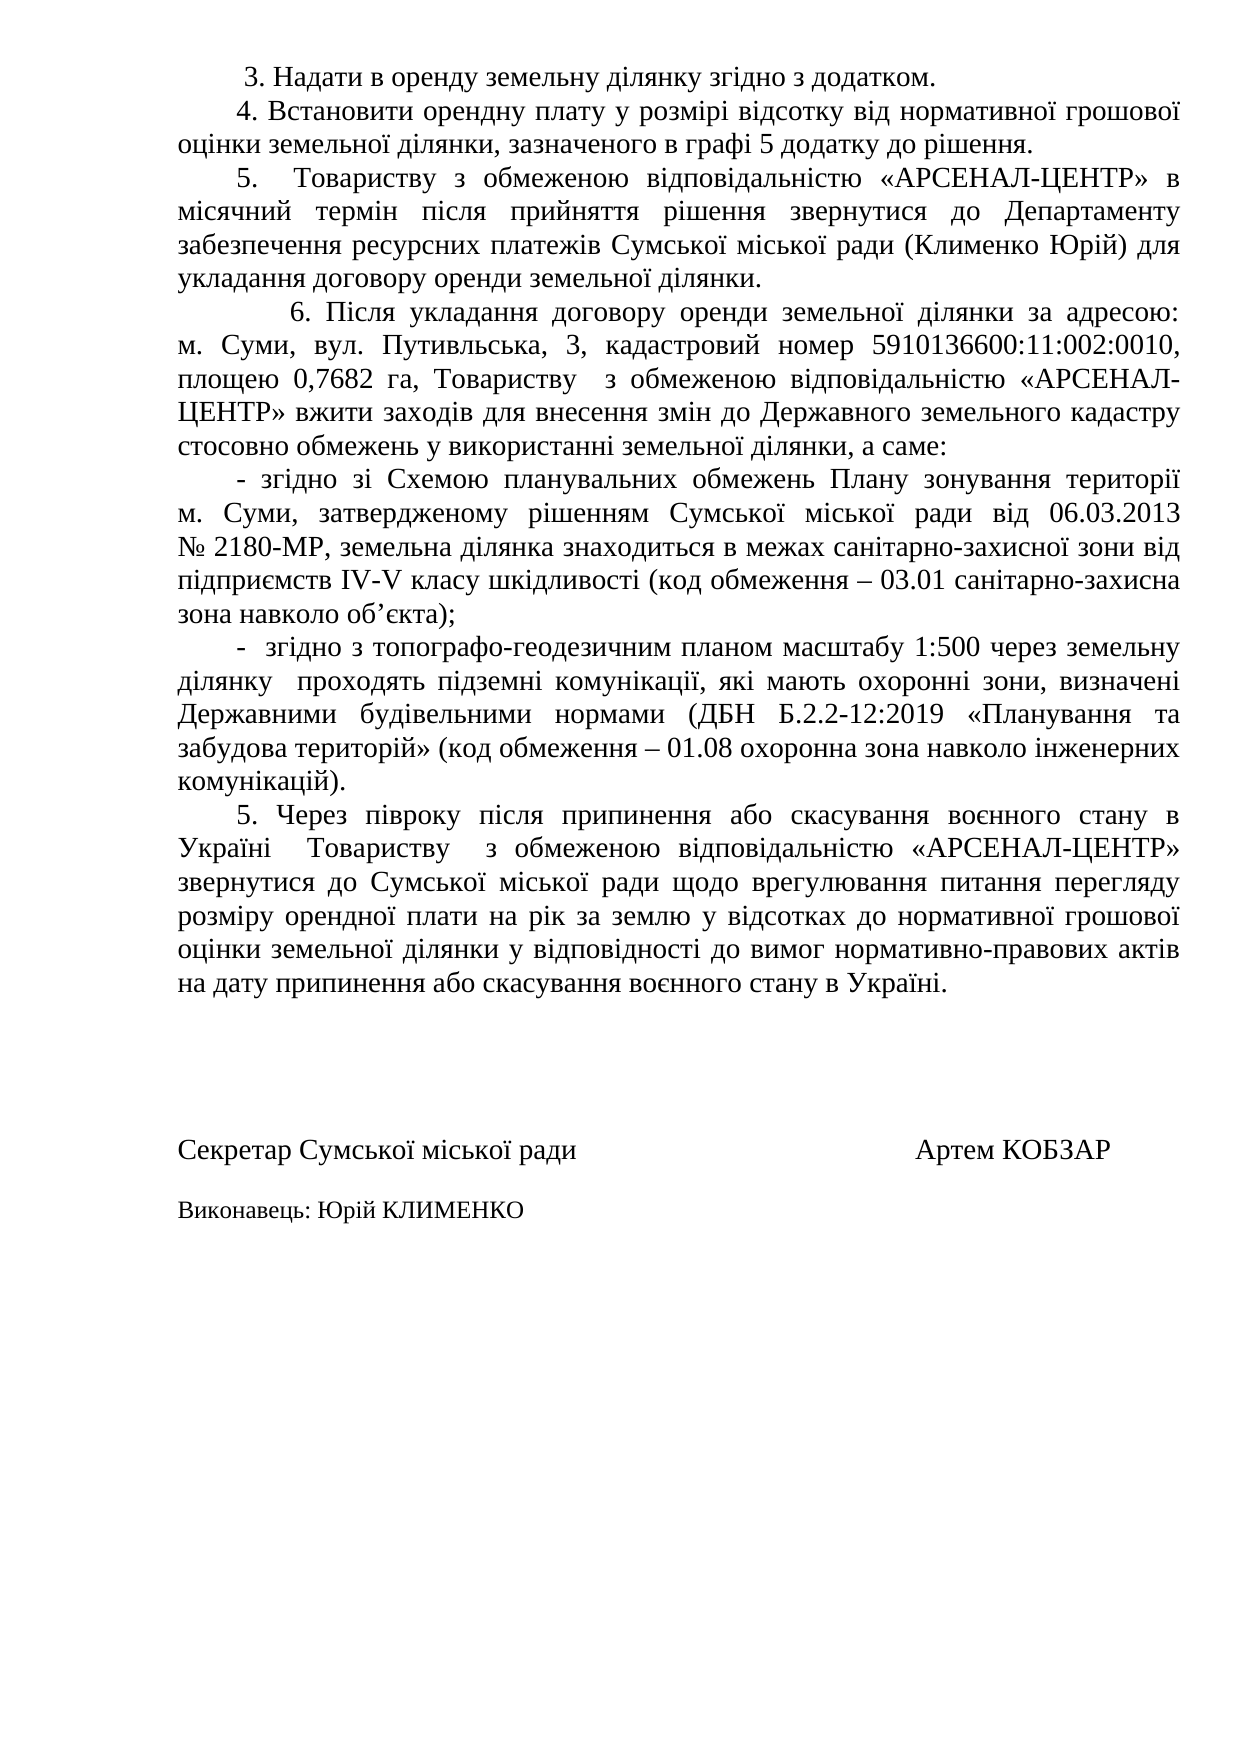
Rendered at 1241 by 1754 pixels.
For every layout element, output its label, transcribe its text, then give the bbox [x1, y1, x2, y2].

text - згідно з топографо-геодезичним планом масштабу 1:500 через земельну ділянку проходять підземні комунікації, які мають охоронні зони, визначені Державними будівельними нормами (ДБН Б.2.2-12:2019 «Планування та забудова територій» (код обмеження – 01.08 охоронна зона навколо інженерних комунікацій). [177, 629, 1181, 797]
text 5. Через півроку після припинення або скасування воєнного стану в Україні Товариству з обмеженою відповідальністю «АРСЕНАЛ-ЦЕНТР» звернутися до Сумської міської ради щодо врегулювання питання перегляду розміру орендної плати на рік за землю у відсотках до нормативної грошової оцінки земельної ділянки у відповідності до вимог нормативно-правових актів на дату припинення або скасування воєнного стану в Україні. [177, 797, 1181, 998]
text 6. Після укладання договору оренди земельної ділянки за адресою: м. Суми, вул. Путивльська, 3, кадастровий номер 5910136600:11:002:0010, площею 0,7682 га, Товариству з обмеженою відповідальністю «АРСЕНАЛ-ЦЕНТР» вжити заходів для внесення змін до Державного земельного кадастру стосовно обмежень у використанні земельної ділянки, а саме: [177, 294, 1181, 462]
text Секретар Сумської міської ради Артем КОБЗАР [177, 1132, 1181, 1166]
text Виконавець: Юрій КЛИМЕНКО [177, 1195, 1181, 1223]
text - згідно зі Схемою планувальних обмежень Плану зонування території м. Суми, затвердженому рішенням Сумської міської ради від 06.03.2013 № 2180-МР, земельна ділянка знаходиться в межах санітарно-захисної зони від підприємств IV-V класу шкідливості (код обмеження – 03.01 санітарно-захисна зона навколо об’єкта); [177, 462, 1181, 629]
text 3. Надати в оренду земельну ділянку згідно з додатком. [177, 59, 1181, 93]
text 4. Встановити орендну плату у розмірі відсотку від нормативної грошової оцінки земельної ділянки, зазначеного в графі 5 додатку до рішення. [177, 93, 1181, 160]
text 5. Товариству з обмеженою відповідальністю «АРСЕНАЛ-ЦЕНТР» в місячний термін після прийняття рішення звернутися до Департаменту забезпечення ресурсних платежів Сумської міської ради (Клименко Юрій) для укладання договору оренди земельної ділянки. [177, 160, 1181, 294]
